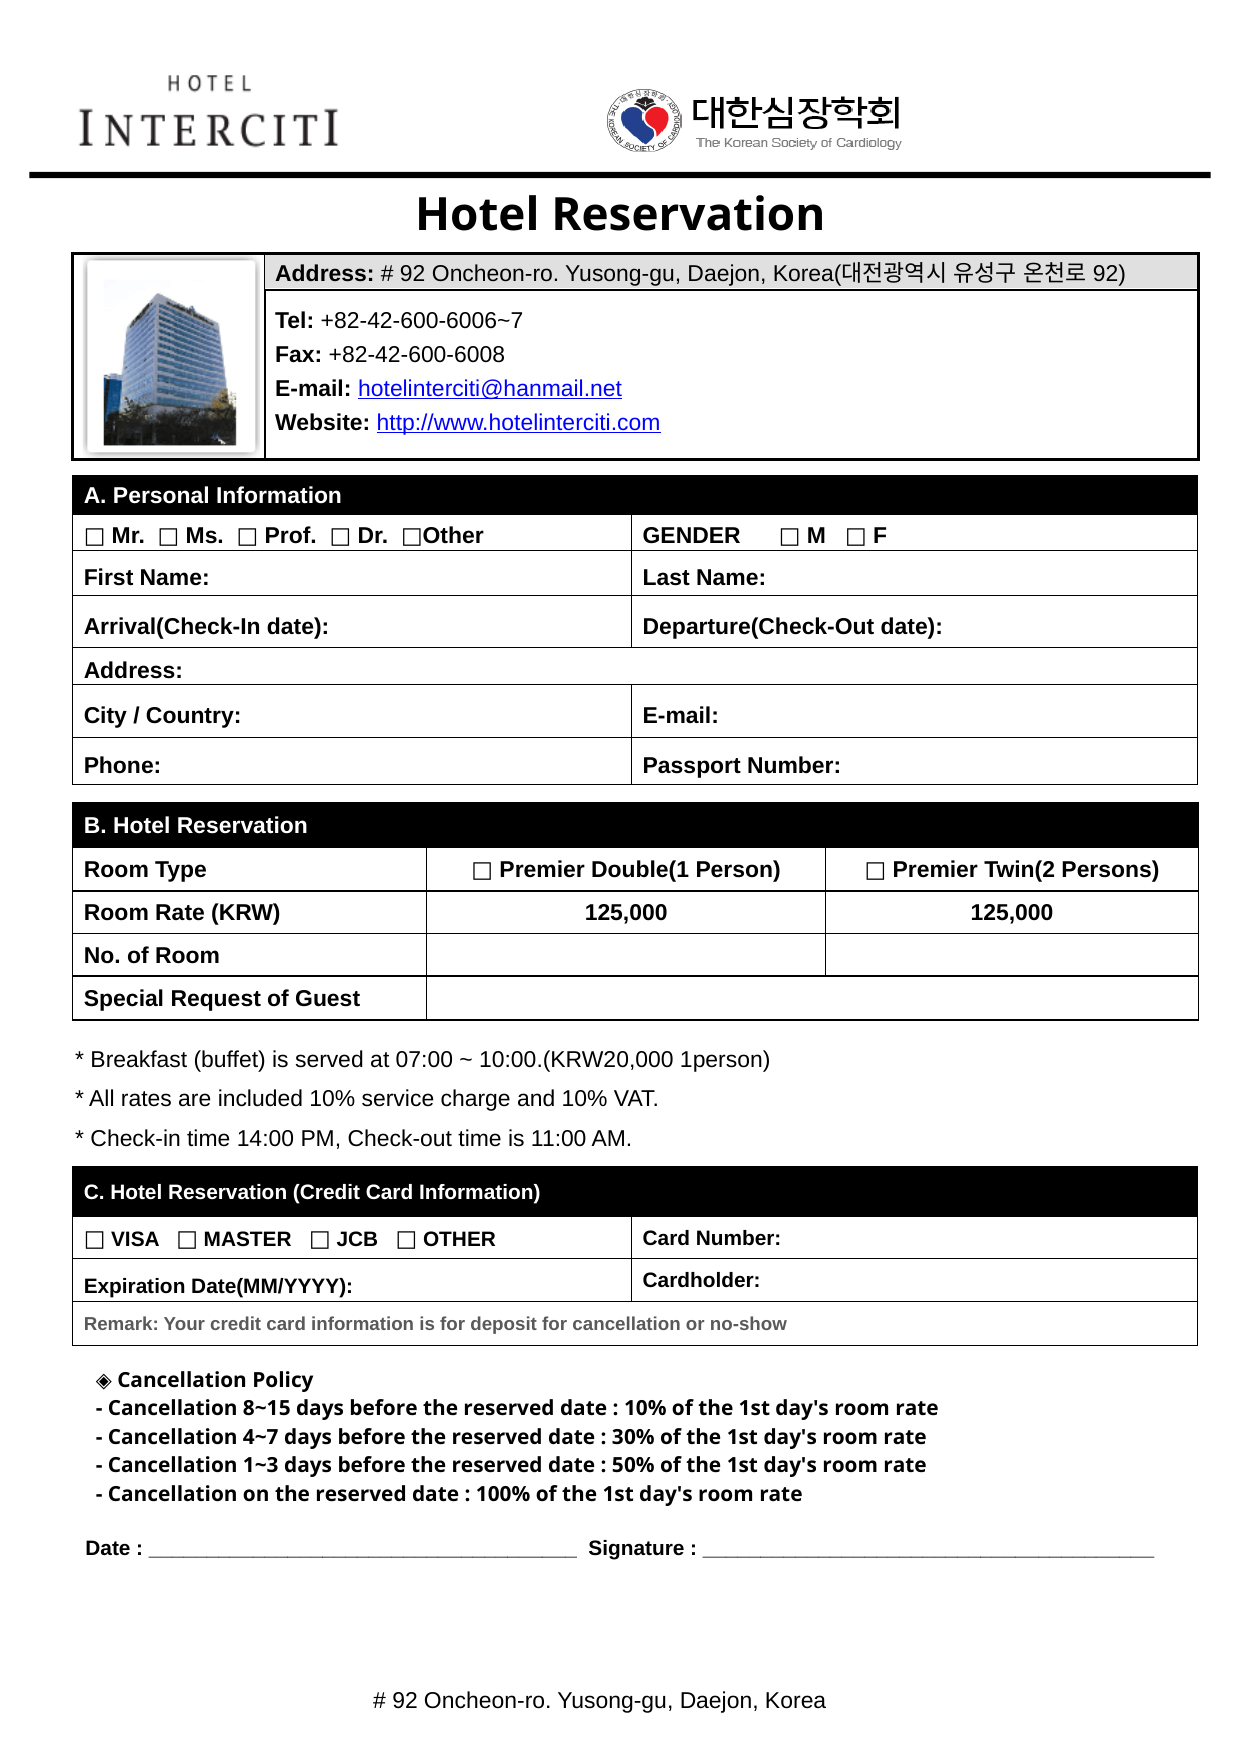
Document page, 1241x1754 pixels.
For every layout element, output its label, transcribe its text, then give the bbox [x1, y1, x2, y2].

table_cell □ Mr. □ Ms. □ Prof. □ Dr. □Other [73, 515, 631, 550]
text * Check-in time 14:00 PM, Check-out time is 11:00 AM. [75, 1124, 1165, 1151]
table_cell Tel: +82-42-600-6006~7 Fax: +82-42-600-6008 E-mail: hotelinterciti@hanmail.net Website: http://www.hotelinterciti.com [266, 291, 1197, 458]
table_cell 125,000 [427, 892, 825, 933]
text Date : _____________________________________ Signature : _______________________________________ [75, 1536, 1165, 1560]
table_cell Departure(Check-Out date): [632, 596, 1197, 647]
table_header B. Hotel Reservation [73, 804, 1198, 846]
table_cell First Name: [73, 551, 631, 595]
table_cell City / Country: [73, 685, 631, 737]
picture [82, 255, 261, 458]
table_cell Phone: [73, 738, 631, 784]
text Hotel Reservation [75, 181, 1165, 244]
table_cell Card Number: [632, 1217, 1197, 1258]
table_header C. Hotel Reservation (Credit Card Information) [73, 1168, 1197, 1216]
picture [606, 89, 909, 152]
table_cell 125,000 [826, 892, 1198, 933]
table_cell Arrival(Check-In date): [73, 596, 631, 647]
table_header ◈ Cancellation Policy - Cancellation 8~15 days before the reserved date : 10% of the 1st day's room rate - Cancellation 4~7 days before the reserved date : 30% of the 1st day's room rate - Cancellation 1~3 days before the reserved date : 50% of the 1st day's room rate - Cancellation on the reserved date : 100% of the 1st day's room rate [85, 1365, 957, 1536]
table_cell [826, 934, 1198, 975]
table_cell Room Type [73, 848, 426, 890]
table_cell □ Premier Double(1 Person) [427, 848, 825, 890]
table_cell GENDER □ M □ F [632, 515, 1197, 550]
picture [75, 75, 341, 152]
table_cell Special Request of Guest [73, 977, 426, 1019]
table_cell Remark: Your credit card information is for deposit for cancellation or no-show [73, 1302, 1197, 1345]
table_cell Cardholder: [632, 1259, 1197, 1301]
table_cell □ Premier Twin(2 Persons) [826, 848, 1198, 890]
table_cell Last Name: [632, 551, 1197, 595]
table_cell Address: [73, 648, 1197, 684]
table_cell E-mail: [632, 685, 1197, 737]
text * Breakfast (buffet) is served at 07:00 ~ 10:00.(KRW20,000 1person) [75, 1046, 1165, 1072]
text * All rates are included 10% service charge and 10% VAT. [75, 1085, 1165, 1111]
table_cell [427, 934, 825, 975]
table_cell □ VISA □ MASTER □ JCB □ OTHER [73, 1217, 631, 1258]
table_header Address: # 92 Oncheon-ro. Yusong-gu, Daejon, Korea(대전광역시 유성구 온천로 92) [265, 255, 1197, 288]
table_cell No. of Room [73, 934, 426, 975]
table_cell [427, 977, 1198, 1019]
table_cell Passport Number: [632, 738, 1197, 784]
table_header A. Personal Information [73, 476, 1197, 514]
table_cell Expiration Date(MM/YYYY): [73, 1259, 631, 1301]
table_cell Room Rate (KRW) [73, 892, 426, 933]
table_header [74, 255, 82, 458]
